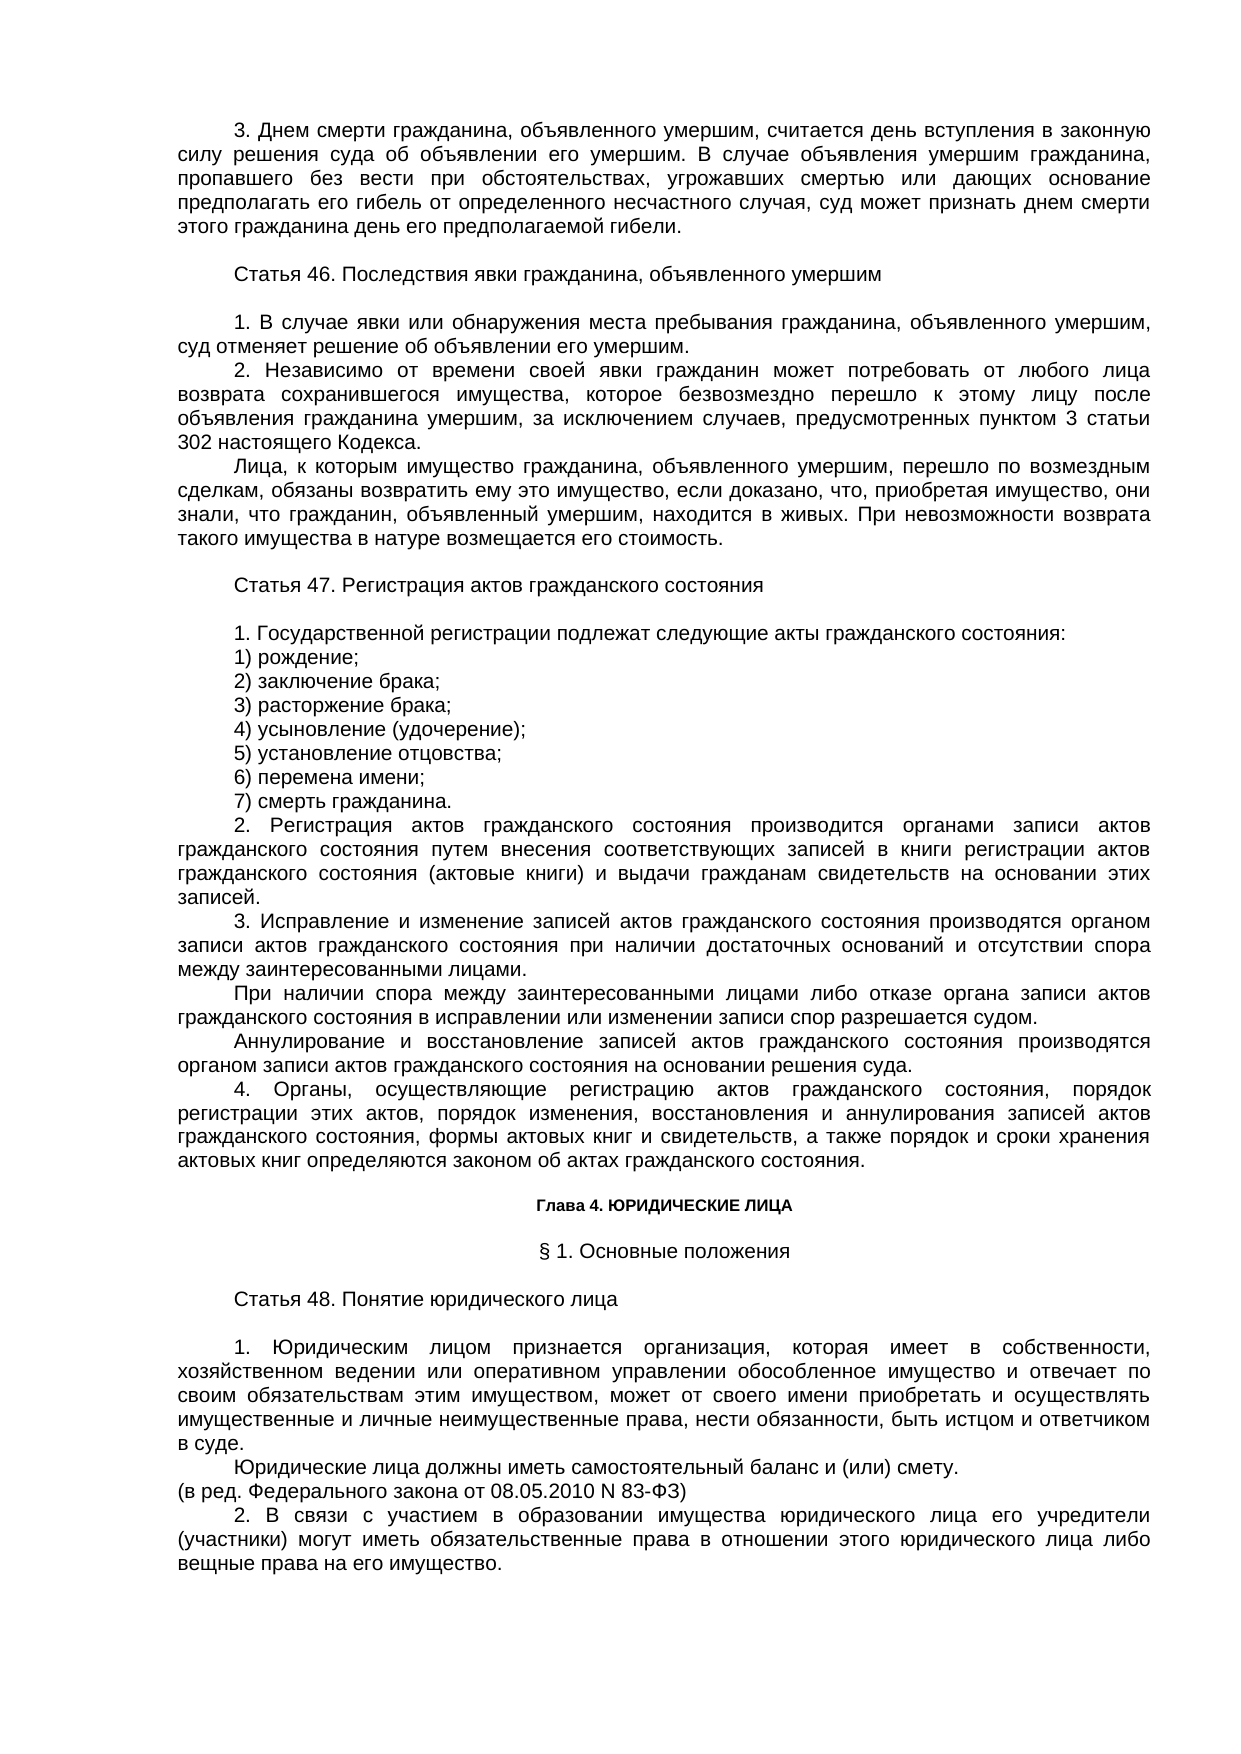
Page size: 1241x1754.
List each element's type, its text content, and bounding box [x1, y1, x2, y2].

text 2. В связи с участием в образовании имущества юридического лица его учредители (участники) могут иметь обязательственные права в отношении этого юридического лица либо вещные права на его имущество. [177, 1503, 1152, 1575]
text 4) усыновление (удочерение); [177, 717, 1152, 741]
text Аннулирование и восстановление записей актов гражданского состояния производятся органом записи актов гражданского состояния на основании решения суда. [177, 1028, 1152, 1076]
text Юридические лица должны иметь самостоятельный баланс и (или) смету. [177, 1455, 1152, 1479]
text 4. Органы, осуществляющие регистрацию актов гражданского состояния, порядок регистрации этих актов, порядок изменения, восстановления и аннулирования записей актов гражданского состояния, формы актовых книг и свидетельств, а также порядок и сроки хранения актовых книг определяются законом об актах гражданского состояния. [177, 1076, 1152, 1172]
text 1. Юридическим лицом признается организация, которая имеет в собственности, хозяйственном ведении или оперативном управлении обособленное имущество и отвечает по своим обязательствам этим имуществом, может от своего имени приобретать и осуществлять имущественные и личные неимущественные права, нести обязанности, быть истцом и ответчиком в суде. [177, 1335, 1152, 1455]
text § 1. Основные положения [177, 1239, 1152, 1263]
text 2. Регистрация актов гражданского состояния производится органами записи актов гражданского состояния путем внесения соответствующих записей в книги регистрации актов гражданского состояния (актовые книги) и выдачи гражданам свидетельств на основании этих записей. [177, 813, 1152, 909]
text 3. Исправление и изменение записей актов гражданского состояния производятся органом записи актов гражданского состояния при наличии достаточных оснований и отсутствии спора между заинтересованными лицами. [177, 909, 1152, 981]
text 3. Днем смерти гражданина, объявленного умершим, считается день вступления в законную силу решения суда об объявлении его умершим. В случае объявления умершим гражданина, пропавшего без вести при обстоятельствах, угрожавших смертью или дающих основание предполагать его гибель от определенного несчастного случая, суд может признать днем смерти этого гражданина день его предполагаемой гибели. [177, 118, 1152, 238]
text Статья 47. Регистрация актов гражданского состояния [177, 573, 1152, 597]
text 1. Государственной регистрации подлежат следующие акты гражданского состояния: [177, 621, 1152, 645]
text 2) заключение брака; [177, 669, 1152, 693]
text Статья 46. Последствия явки гражданина, объявленного умершим [177, 262, 1152, 286]
text 7) смерть гражданина. [177, 789, 1152, 813]
text 5) установление отцовства; [177, 741, 1152, 765]
text Лица, к которым имущество гражданина, объявленного умершим, перешло по возмездным сделкам, обязаны возвратить ему это имущество, если доказано, что, приобретая имущество, они знали, что гражданин, объявленный умершим, находится в живых. При невозможности возврата такого имущества в натуре возмещается его стоимость. [177, 453, 1152, 549]
text 2. Независимо от времени своей явки гражданин может потребовать от любого лица возврата сохранившегося имущества, которое безвозмездно перешло к этому лицу после объявления гражданина умершим, за исключением случаев, предусмотренных пунктом 3 статьи 302 настоящего Кодекса. [177, 358, 1152, 453]
text 1) рождение; [177, 645, 1152, 669]
text При наличии спора между заинтересованными лицами либо отказе органа записи актов гражданского состояния в исправлении или изменении записи спор разрешается судом. [177, 981, 1152, 1028]
text (в ред. Федерального закона от 08.05.2010 N 83-ФЗ) [177, 1479, 1152, 1503]
text Статья 48. Понятие юридического лица [177, 1287, 1152, 1311]
text 3) расторжение брака; [177, 693, 1152, 717]
text 1. В случае явки или обнаружения места пребывания гражданина, объявленного умершим, суд отменяет решение об объявлении его умершим. [177, 310, 1152, 358]
text 6) перемена имени; [177, 765, 1152, 789]
title Глава 4. ЮРИДИЧЕСКИЕ ЛИЦА [177, 1196, 1152, 1215]
